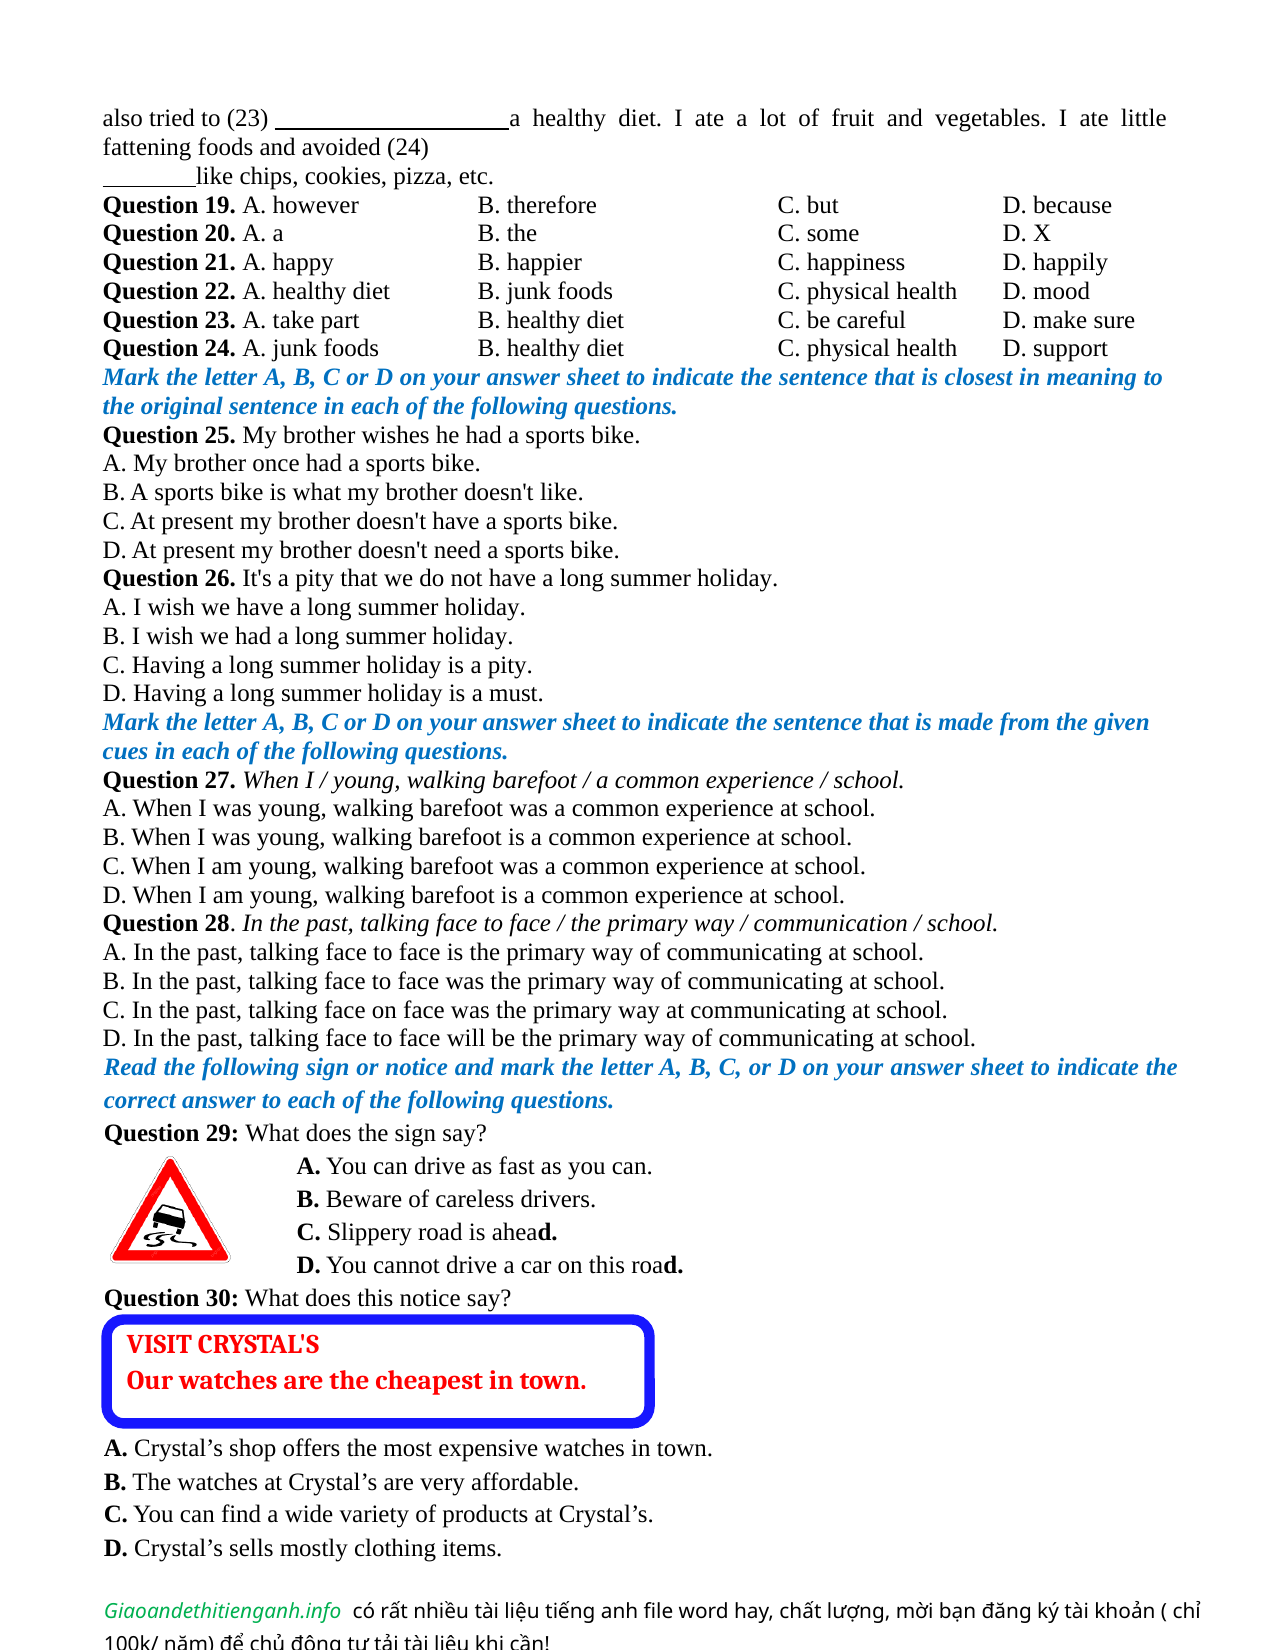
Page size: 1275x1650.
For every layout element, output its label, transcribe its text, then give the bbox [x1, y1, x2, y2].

text A. Crystal’s shop offers the most expensive watches in town. [103, 1433, 1181, 1462]
text Question 30: What does this notice say? [103, 1283, 1181, 1312]
text Mark the letter A, B, C or D on your answer sheet to indicate the sentence that is closest in meaning to the original sentence in each of the following questions. [102, 362, 1167, 420]
text Read the following sign or notice and mark the letter A, B, C, or D on your answer sheet to indicate the correct answer to each of the following questions. [103, 1052, 1181, 1114]
text B. Beware of careless drivers. [237, 1184, 1181, 1213]
text Question 19. A. however B. therefore C. but D. because Question 20. A. a B. the C. some D. X Question 21. A. happy B. happier C. happiness D. happily Question 22. A. healthy diet B. junk foods C. physical health D. mood Question 23. A. take part B. healthy diet C. be careful D. make sure Question 24. A. junk foods B. healthy diet C. physical health D. support [102, 190, 1152, 362]
list In the past, talking face on face was the primary way at communicating at school. [102, 995, 1181, 1023]
text Question 29: What does the sign say? [103, 1118, 1181, 1147]
list When I am young, walking barefoot is a common experience at school. [102, 880, 1181, 908]
text like chips, cookies, pizza, etc. [102, 161, 1181, 190]
picture [103, 1149, 237, 1270]
text A. You can drive as fast as you can. [237, 1151, 1181, 1180]
list I wish we had a long summer holiday. [102, 621, 1181, 650]
list At present my brother doesn't have a sports bike. [102, 506, 1181, 535]
list Having a long summer holiday is a must. [102, 678, 1181, 707]
text C. Slippery road is ahead. [237, 1217, 1181, 1246]
text Question 27. When I / young, walking barefoot / a common experience / school. [102, 765, 1181, 793]
list When I was young, walking barefoot is a common experience at school. [102, 822, 1181, 851]
text C. You can find a wide variety of products at Crystal’s. [103, 1499, 1181, 1528]
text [102, 103, 1167, 161]
list A sports bike is what my brother doesn't like. [102, 477, 1181, 506]
text Question 28. In the past, talking face to face / the primary way / communication / school. [102, 908, 1181, 937]
list Having a long summer holiday is a pity. [102, 650, 1181, 678]
list I wish we have a long summer holiday. [102, 592, 1181, 621]
text B. The watches at Crystal’s are very affordable. [103, 1467, 1181, 1495]
list In the past, talking face to face will be the primary way of communicating at school. [102, 1023, 1181, 1052]
list When I was young, walking barefoot was a common experience at school. [102, 793, 1181, 822]
list My brother once had a sports bike. [102, 448, 1181, 477]
text Mark the letter A, B, C or D on your answer sheet to indicate the sentence that is made from the given cues in each of the following questions. [102, 707, 1181, 765]
list In the past, talking face to face is the primary way of communicating at school. [102, 937, 1181, 966]
text D. Crystal’s sells mostly clothing items. [103, 1533, 1181, 1561]
text D. You cannot drive a car on this road. [103, 1250, 1181, 1279]
list In the past, talking face to face was the primary way of communicating at school. [102, 966, 1181, 995]
list At present my brother doesn't need a sports bike. [102, 535, 1181, 563]
list When I am young, walking barefoot was a common experience at school. [102, 851, 1181, 880]
text Question 25. My brother wishes he had a sports bike. [102, 420, 1181, 448]
text Question 26. It's a pity that we do not have a long summer holiday. [102, 563, 1181, 592]
